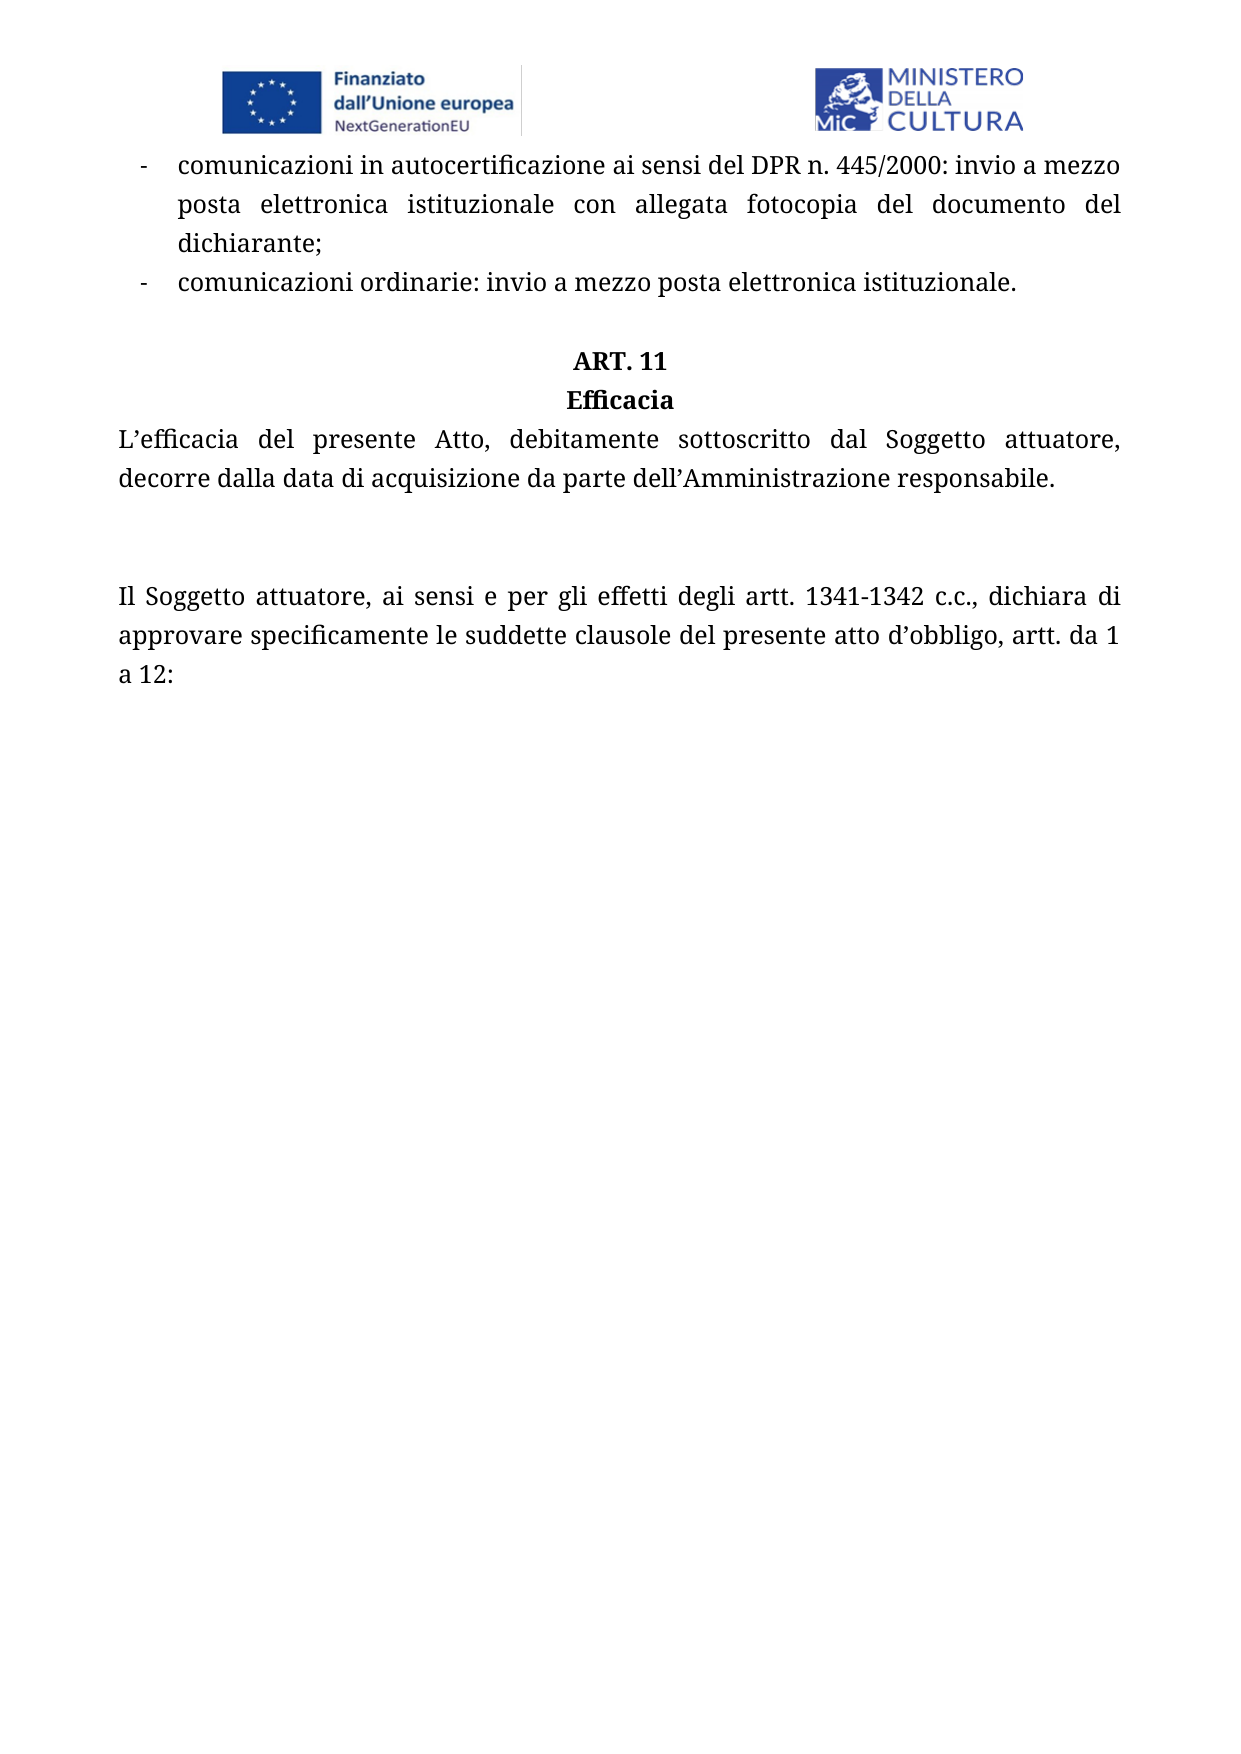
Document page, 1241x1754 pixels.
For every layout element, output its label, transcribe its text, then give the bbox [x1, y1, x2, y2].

text Il Soggetto attuatore, ai sensi e per gli effetti degli artt. 1341-1342 c.c., dichiara di approvare specificamente le suddette clausole del presente atto d’obbligo, artt. da 1 a 12: [118, 578, 1122, 691]
list comunicazioni in autocertificazione ai sensi del DPR n. 445/2000: invio a mezzo posta elettronica istituzionale con allegata fotocopia del documento del dichiarante; [140, 148, 1122, 260]
text Efficacia [118, 383, 1122, 417]
picture [221, 65, 1024, 136]
list comunicazioni ordinarie: invio a mezzo posta elettronica istituzionale. [140, 265, 1122, 299]
text L’efficacia del presente Atto, debitamente sottoscritto dal Soggetto attuatore, decorre dalla data di acquisizione da parte dell’Amministrazione responsabile. [118, 422, 1122, 495]
text ART. 11 [118, 343, 1122, 377]
